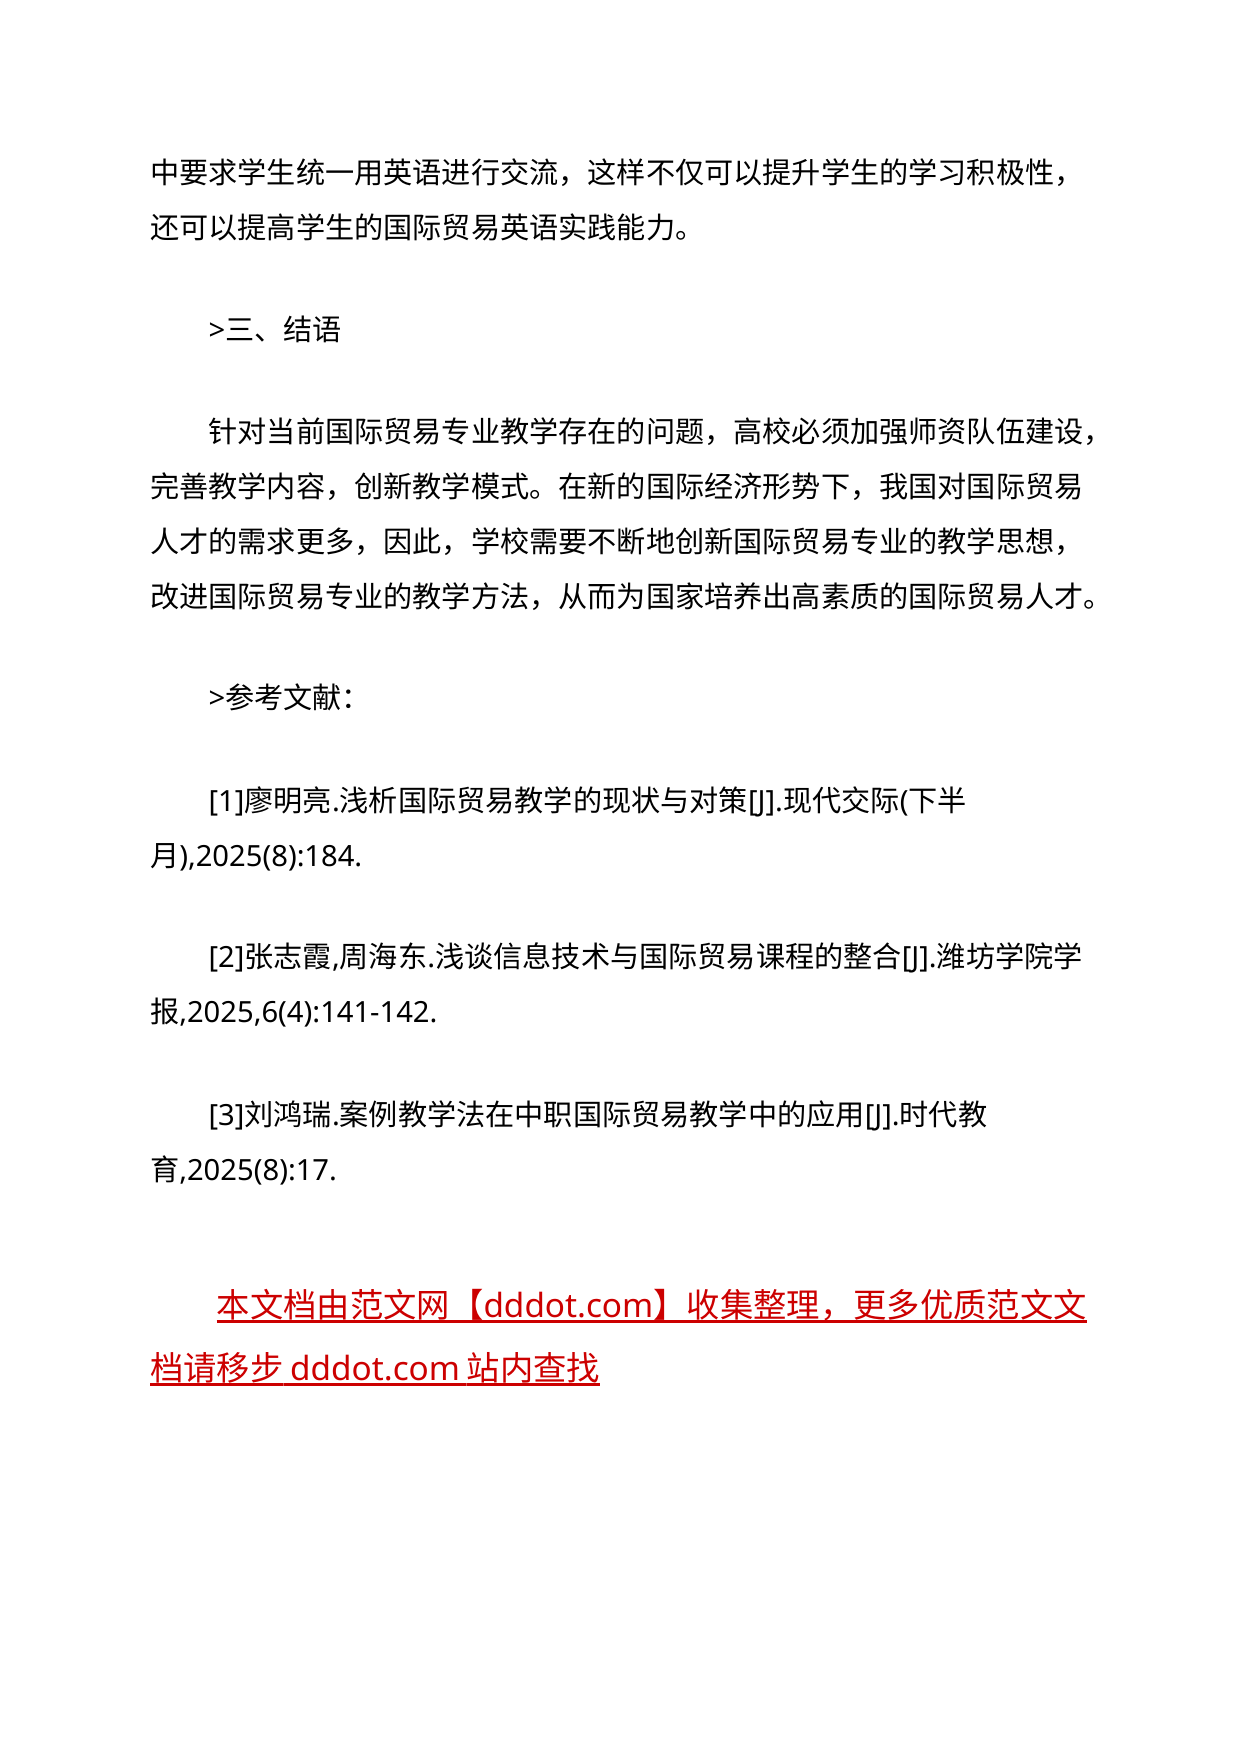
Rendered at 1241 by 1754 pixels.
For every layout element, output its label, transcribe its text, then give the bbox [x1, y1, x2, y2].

text >三、结语 [150, 307, 1090, 349]
text 针对当前国际贸易专业教学存在的问题，高校必须加强师资队伍建设，完善教学内容，创新教学模式。在新的国际经济形势下，我国对国际贸易人才的需求更多，因此，学校需要不断地创新国际贸易专业的教学思想，改进国际贸易专业的教学方法，从而为国家培养出高素质的国际贸易人才。 [150, 409, 1090, 616]
text [3]刘鸿瑞.案例教学法在中职国际贸易教学中的应用[J].时代教育,2025(8):17. [150, 1091, 1090, 1188]
text >参考文献： [150, 675, 1090, 717]
text [1]廖明亮.浅析国际贸易教学的现状与对策[J].现代交际(下半月),2025(8):184. [150, 777, 1090, 874]
text [2]张志霞,周海东.浅谈信息技术与国际贸易课程的整合[J].潍坊学院学报,2025,6(4):141-142. [150, 934, 1090, 1031]
text 本文档由范文网【dddot.com】收集整理，更多优质范文文档请移步dddot.com站内查找 [150, 1279, 1090, 1391]
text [150, 150, 1090, 247]
